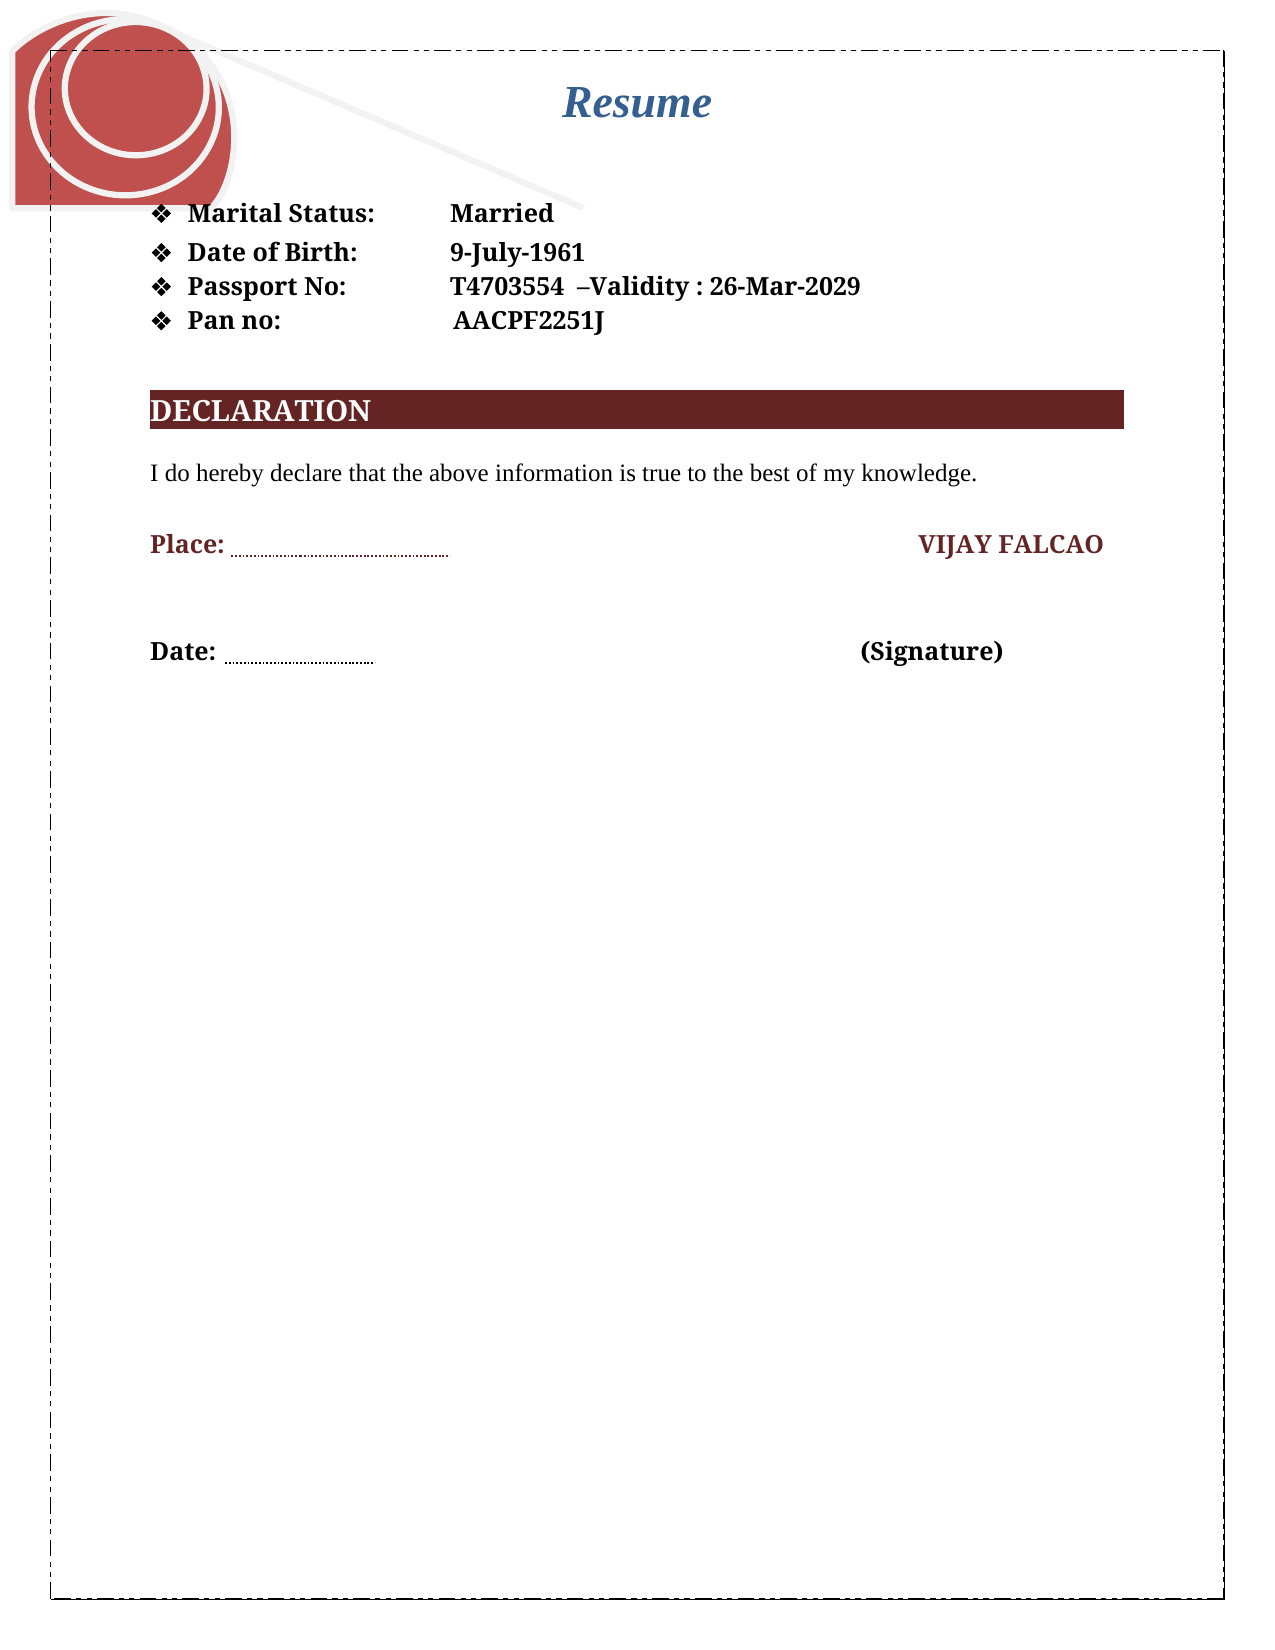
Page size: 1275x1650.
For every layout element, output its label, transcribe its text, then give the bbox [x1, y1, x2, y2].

list Date of Birth: 9-July-1961 [150, 235, 1196, 269]
text DECLARATION [150, 390, 1124, 429]
subtitle Place: VIJAY FALCAO [150, 526, 1124, 560]
text Date: (Signature) [150, 633, 1124, 668]
list Marital Status: Married [150, 196, 1196, 230]
list Passport No: T4703554 –Validity : 26-Mar-2029 [150, 269, 1196, 303]
list I do hereby declare that the above information is true to the best of my knowledge. [150, 458, 1124, 487]
list Pan no: AACPF2251J [150, 303, 1196, 337]
